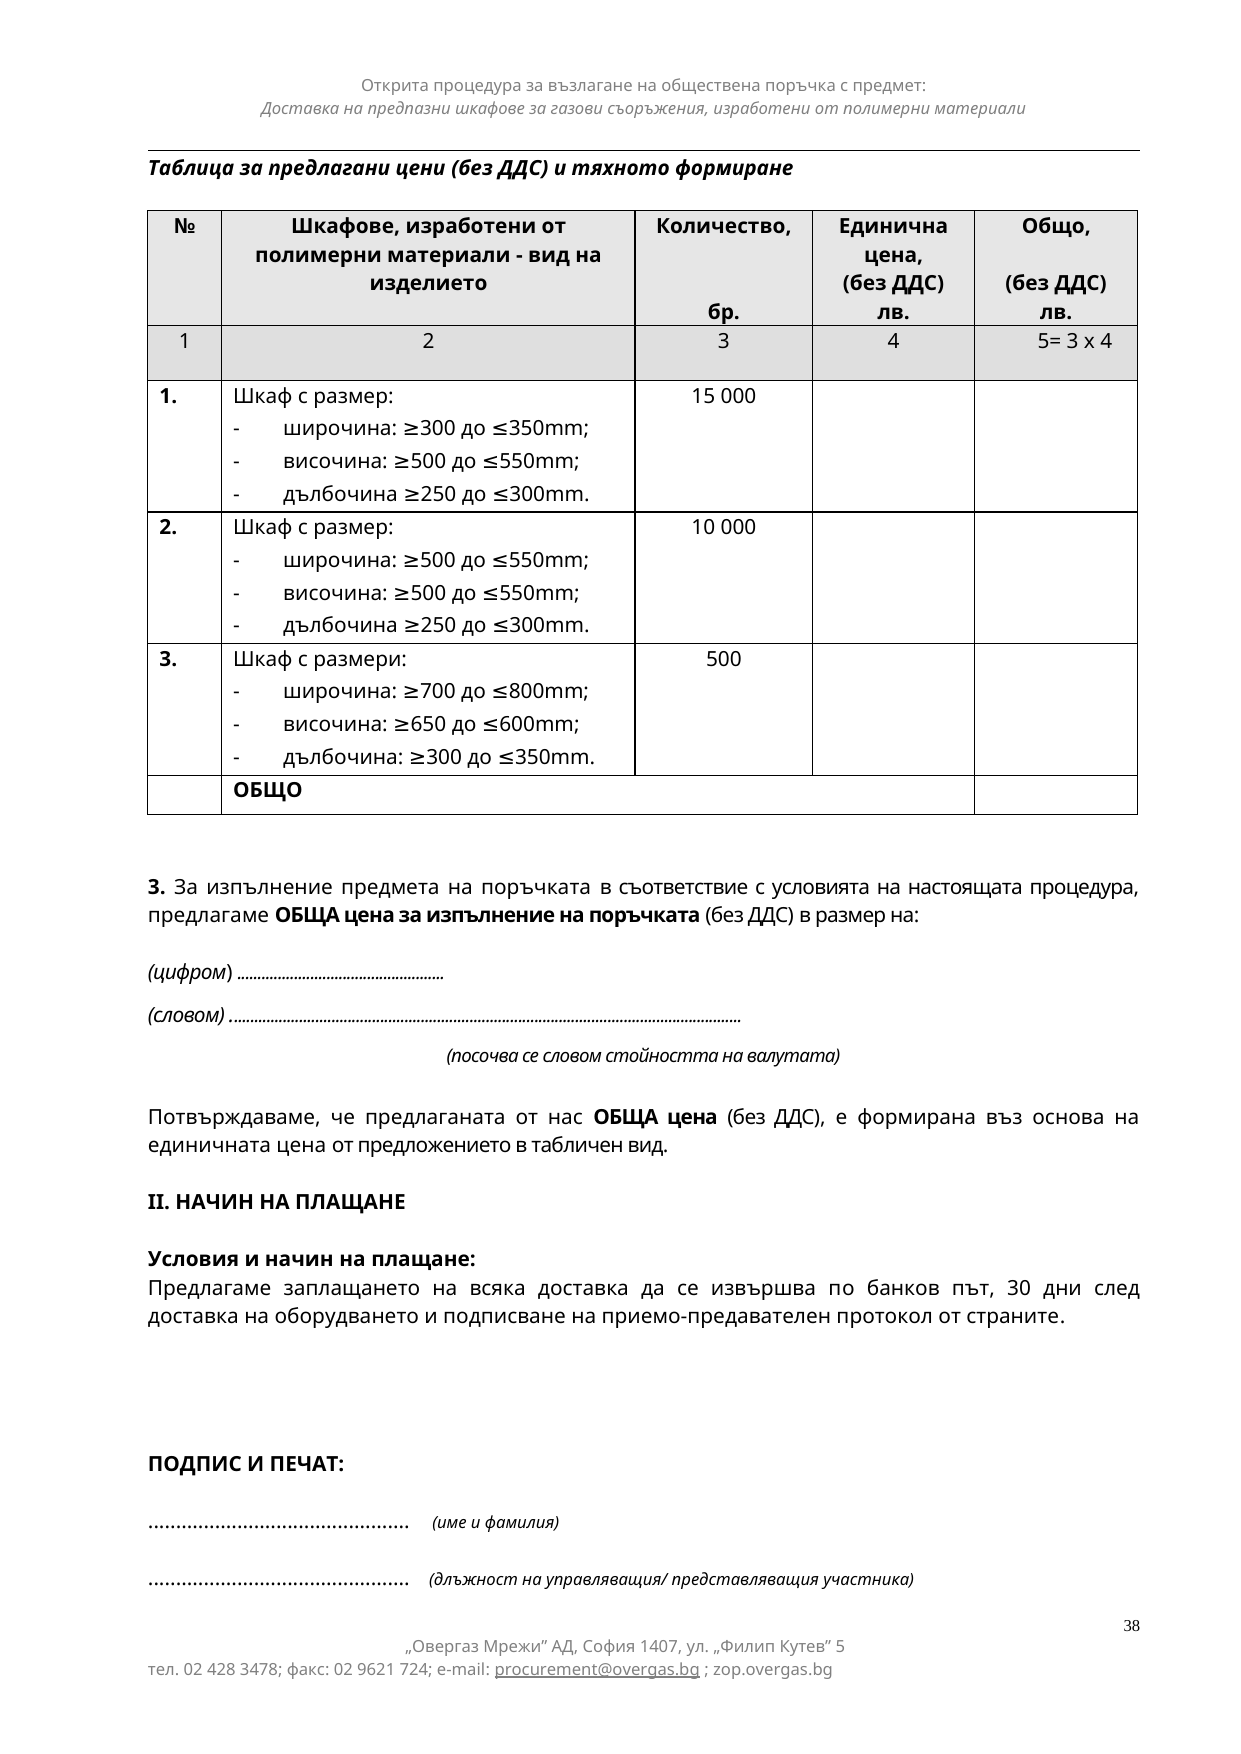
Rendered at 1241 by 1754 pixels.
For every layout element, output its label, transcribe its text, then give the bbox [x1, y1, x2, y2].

text ПОДПИС И ПЕЧАТ: [148, 1449, 1140, 1478]
text Потвърждаваме, че предлаганата от нас ОБЩА цена (без ДДС), е формирана въз основа на единичната цена от предложението в табличен вид. [148, 1102, 1140, 1159]
table_cell Шкаф с размери: широчина: ≥700 до ≤800mm; височина: ≥650 до ≤600mm; дълбочина: ≥300 до ≤350mm. [222, 644, 634, 774]
table_cell 10 000 [636, 513, 812, 643]
table_cell 4 [813, 326, 974, 380]
table_cell 3. [148, 644, 221, 774]
table_cell Шкаф с размер: широчина: ≥500 до ≤550mm; височина: ≥500 до ≤550mm; дълбочина ≥250 до ≤300mm. [222, 513, 634, 643]
table_cell [813, 644, 974, 774]
table_cell 3 [636, 326, 812, 380]
table_header Единична цена, (без ДДС) лв. [813, 211, 974, 325]
text Условия и начин на плащане: [148, 1244, 1140, 1273]
text ............................................... (длъжност на управляващия/ представляващия участника) [148, 1563, 1140, 1591]
table_cell 2. [148, 513, 221, 643]
table_cell Шкаф с размер: широчина: ≥300 до ≤350mm; височина: ≥500 до ≤550mm; дълбочина ≥250 до ≤300mm. [222, 381, 634, 511]
text Предлагаме заплащането на всяка доставка да се извършва по банков път, 30 дни след доставка на оборудването и подписване на приемо-предавателен протокол от страните. [148, 1273, 1140, 1330]
table_cell ОБЩО [222, 776, 974, 814]
table_header Количество, бр. [636, 211, 812, 325]
text 3. За изпълнение предмета на поръчката в съответствие с условията на настоящата процедура, предлагаме ОБЩА цена за изпълнение на поръчката (без ДДС) в размер на: [148, 872, 1140, 929]
table_header Шкафове, изработени от полимерни материали - вид на изделието [222, 211, 634, 325]
table_cell [975, 776, 1137, 814]
table_cell [975, 513, 1137, 643]
text II. НАЧИН НА ПЛАЩАНЕ [148, 1187, 1140, 1216]
table_cell 1 [148, 326, 221, 380]
table_cell 15 000 [636, 381, 812, 511]
text (словом) .............................................................................................................................. [148, 1000, 1140, 1028]
table_cell 2 [222, 326, 634, 380]
table_cell 1. [148, 381, 221, 511]
table_header Общо, (без ДДС) лв. [975, 211, 1137, 325]
table_cell [975, 644, 1137, 774]
text Таблица за предлагани цени (без ДДС) и тяхното формиране [148, 153, 1140, 182]
table_cell 500 [636, 644, 812, 774]
table_cell [813, 513, 974, 643]
table_cell [975, 381, 1137, 511]
text (посочва се словом стойността на валутата) [148, 1042, 1140, 1068]
table_cell [813, 381, 974, 511]
table_header № [148, 211, 221, 325]
text (цифром) ................................................... [148, 957, 1140, 986]
table_cell 5= 3 х 4 [975, 326, 1137, 380]
table_cell [148, 776, 221, 814]
text ............................................... (име и фамилия) [148, 1506, 1140, 1534]
